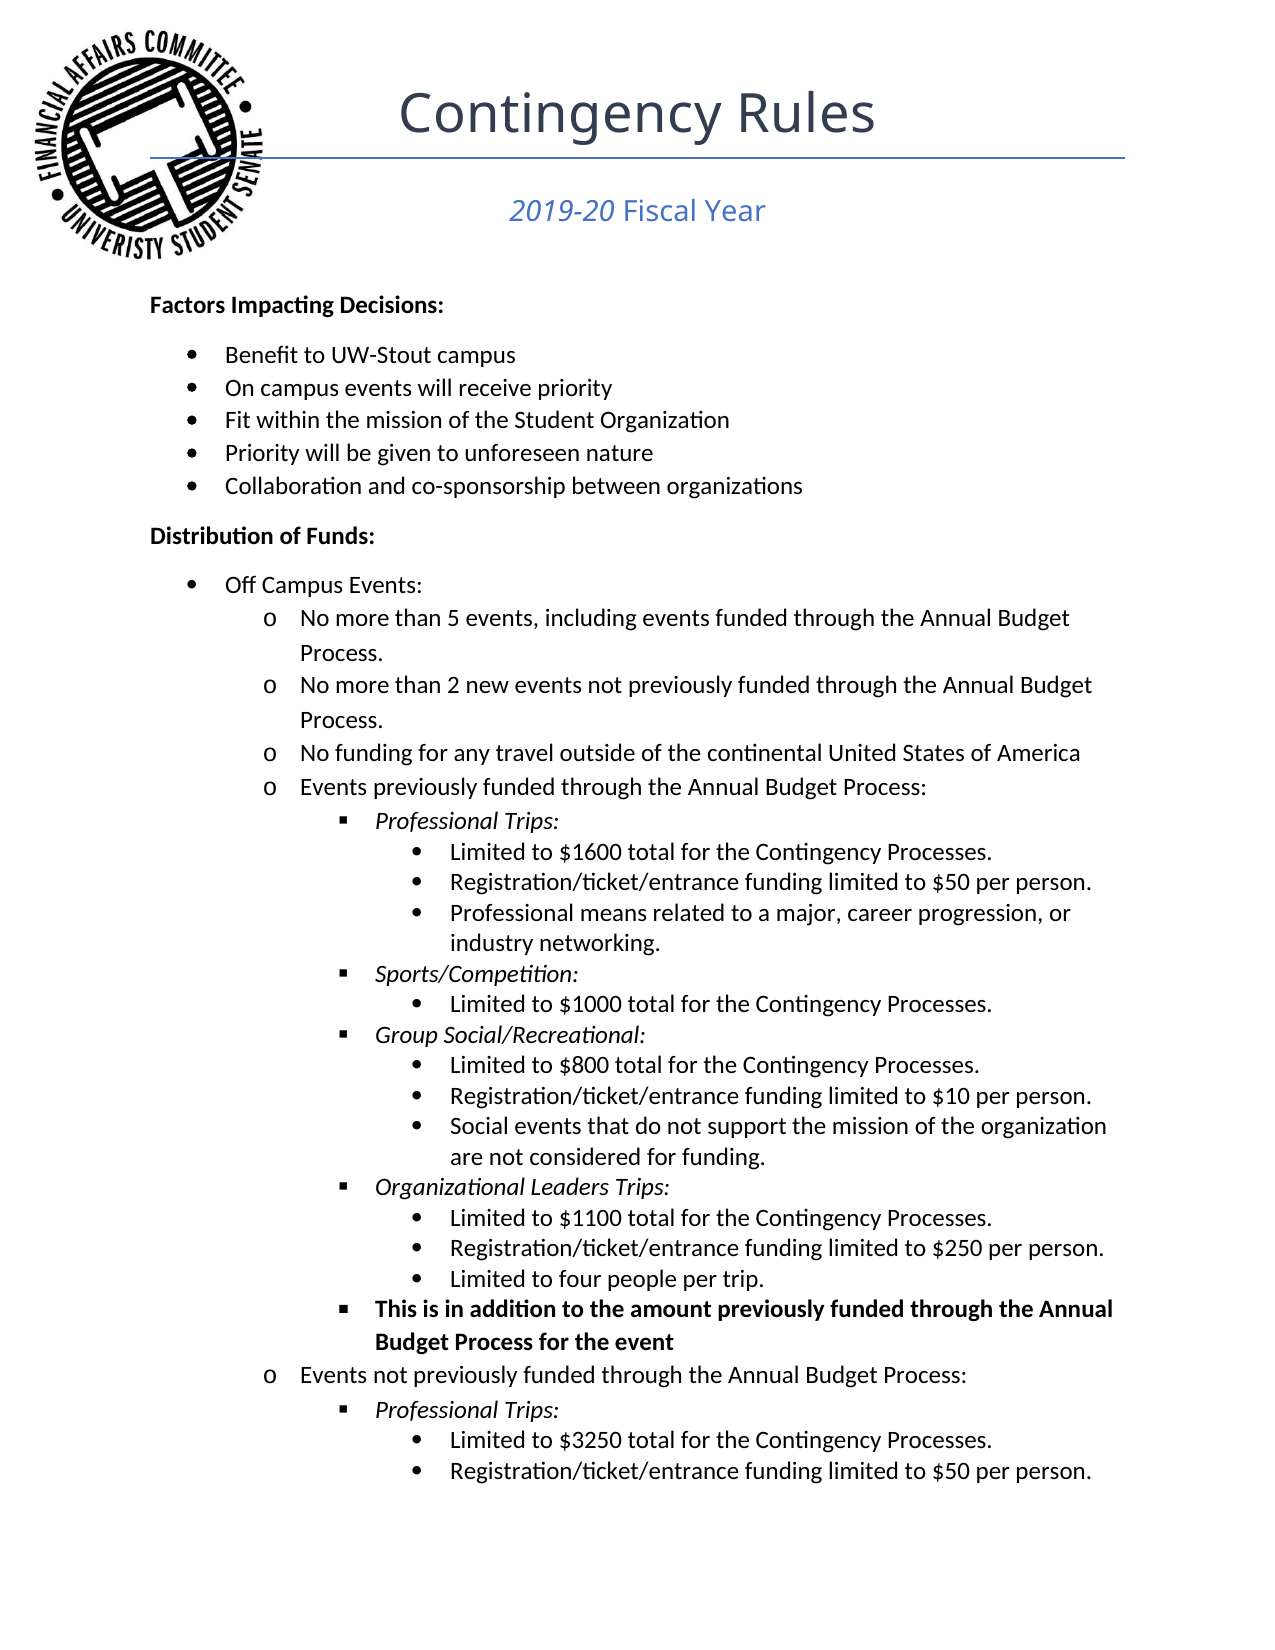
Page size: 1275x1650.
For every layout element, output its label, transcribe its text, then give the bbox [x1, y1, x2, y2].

list Social events that do not support the mission of the organization are not considered for funding. [412, 1111, 1125, 1172]
list Registration/ticket/entrance funding limited to $50 per person. [412, 866, 1125, 897]
list Fit within the mission of the Student Organization [187, 405, 1125, 435]
list Professional Trips: [337, 1394, 1125, 1424]
list On campus events will receive priority [187, 372, 1125, 402]
list Professional Trips: [337, 805, 1125, 836]
list Limited to $800 total for the Contingency Processes. [412, 1049, 1125, 1080]
list Events not previously funded through the Annual Budget Process: [262, 1359, 1125, 1391]
list No more than 2 new events not previously funded through the Annual Budget Process. [262, 670, 1125, 734]
picture [31, 28, 264, 261]
list Limited to $1600 total for the Contingency Processes. [412, 836, 1125, 866]
text Factors Impacting Decisions: [150, 289, 1125, 320]
list Registration/ticket/entrance funding limited to $50 per person. [412, 1455, 1125, 1485]
list Events previously funded through the Annual Budget Process: [262, 771, 1125, 803]
list Registration/ticket/entrance funding limited to $10 per person. [412, 1080, 1125, 1111]
list Collaboration and co-sponsorship between organizations [187, 471, 1125, 501]
list Limited to $3250 total for the Contingency Processes. [412, 1424, 1125, 1455]
list Limited to four people per trip. [412, 1263, 1125, 1294]
text Distribution of Funds: [150, 520, 1125, 551]
list Priority will be given to unforeseen nature [187, 438, 1125, 468]
list Limited to $1000 total for the Contingency Processes. [412, 988, 1125, 1019]
list Professional means related to a major, career progression, or industry networking. [412, 897, 1125, 958]
list Organizational Leaders Trips: [337, 1172, 1125, 1202]
list No funding for any travel outside of the continental United States of America [262, 737, 1125, 768]
list Limited to $1100 total for the Contingency Processes. [412, 1202, 1125, 1233]
list Off Campus Events: [187, 570, 1125, 600]
list Sports/Competition: [337, 958, 1125, 988]
list Group Social/Recreational: [337, 1019, 1125, 1049]
list This is in addition to the amount previously funded through the Annual Budget Process for the event [337, 1294, 1125, 1357]
list Benefit to UW-Stout campus [187, 339, 1125, 369]
list No more than 5 events, including events funded through the Annual Budget Process. [262, 603, 1125, 667]
list Registration/ticket/entrance funding limited to $250 per person. [412, 1233, 1125, 1263]
